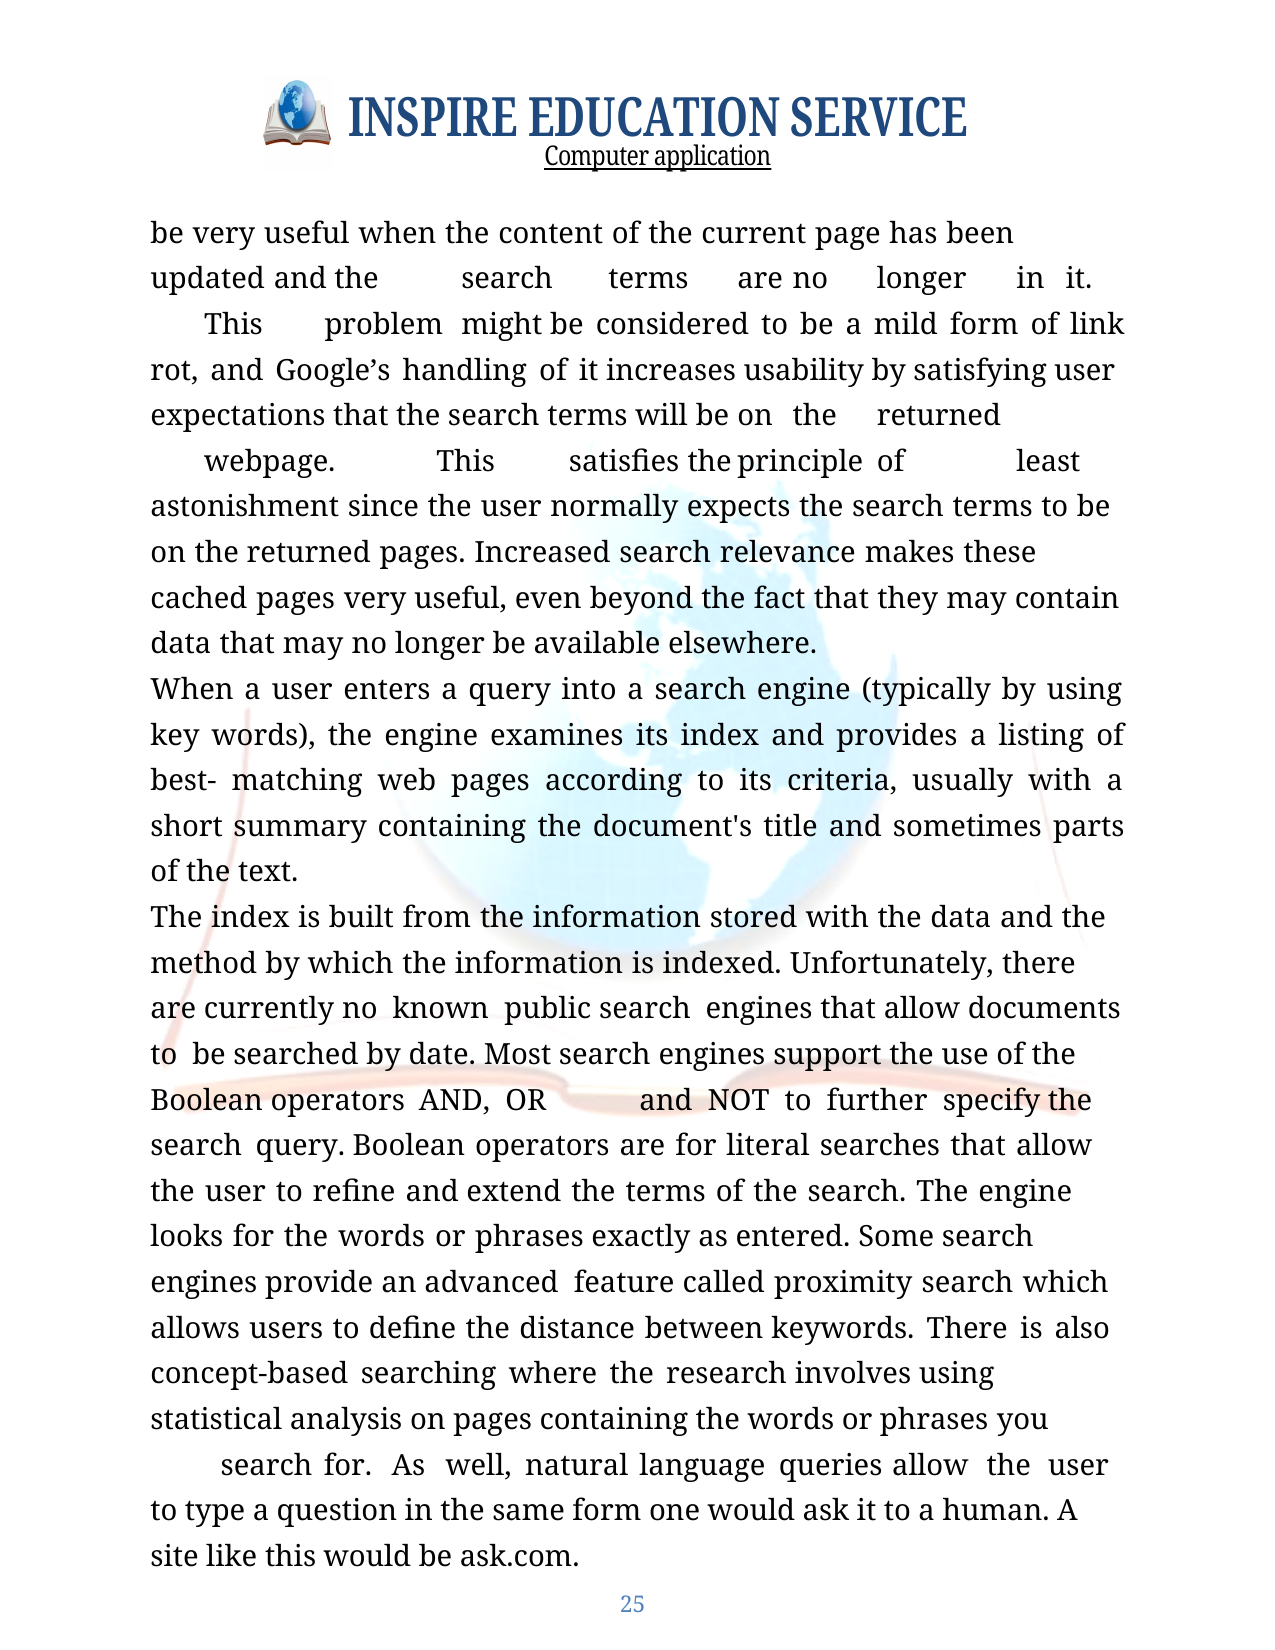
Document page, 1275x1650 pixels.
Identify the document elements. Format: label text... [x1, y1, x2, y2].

picture [262, 75, 333, 171]
text be very useful when the content of the current page has been updated and the search terms are no longer in it. This problem might be considered to be a mild form of link rot, and Google’s handling of it increases usability by satisfying user expectations that the search terms will be on the returned webpage. This satisfies the principle of least astonishment since the user normally expects the search terms to be on the returned pages. Increased search relevance makes these cached pages very useful, even beyond the fact that they may contain data that may no longer be available elsewhere. [150, 212, 1125, 662]
text When a user enters a query into a search engine (typically by using key words), the engine examines its index and provides a listing of best- matching web pages according to its criteria, usually with a short summary containing the document's title and sometimes parts of the text. [150, 668, 1124, 890]
text The index is built from the information stored with the data and the method by which the information is indexed. Unfortunately, there are currently no known public search engines that allow documents to be searched by date. Most search engines support the use of the Boolean operators AND, OR and NOT to further specify the search query. Boolean operators are for literal searches that allow the user to refine and extend the terms of the search. The engine looks for the words or phrases exactly as entered. Some search engines provide an advanced feature called proximity search which allows users to define the distance between keywords. There is also concept-based searching where the research involves using statistical analysis on pages containing the words or phrases you search for. As well, natural language queries allow the user to type a question in the same form one would ask it to a human. A site like this would be ask.com. [150, 896, 1125, 1575]
